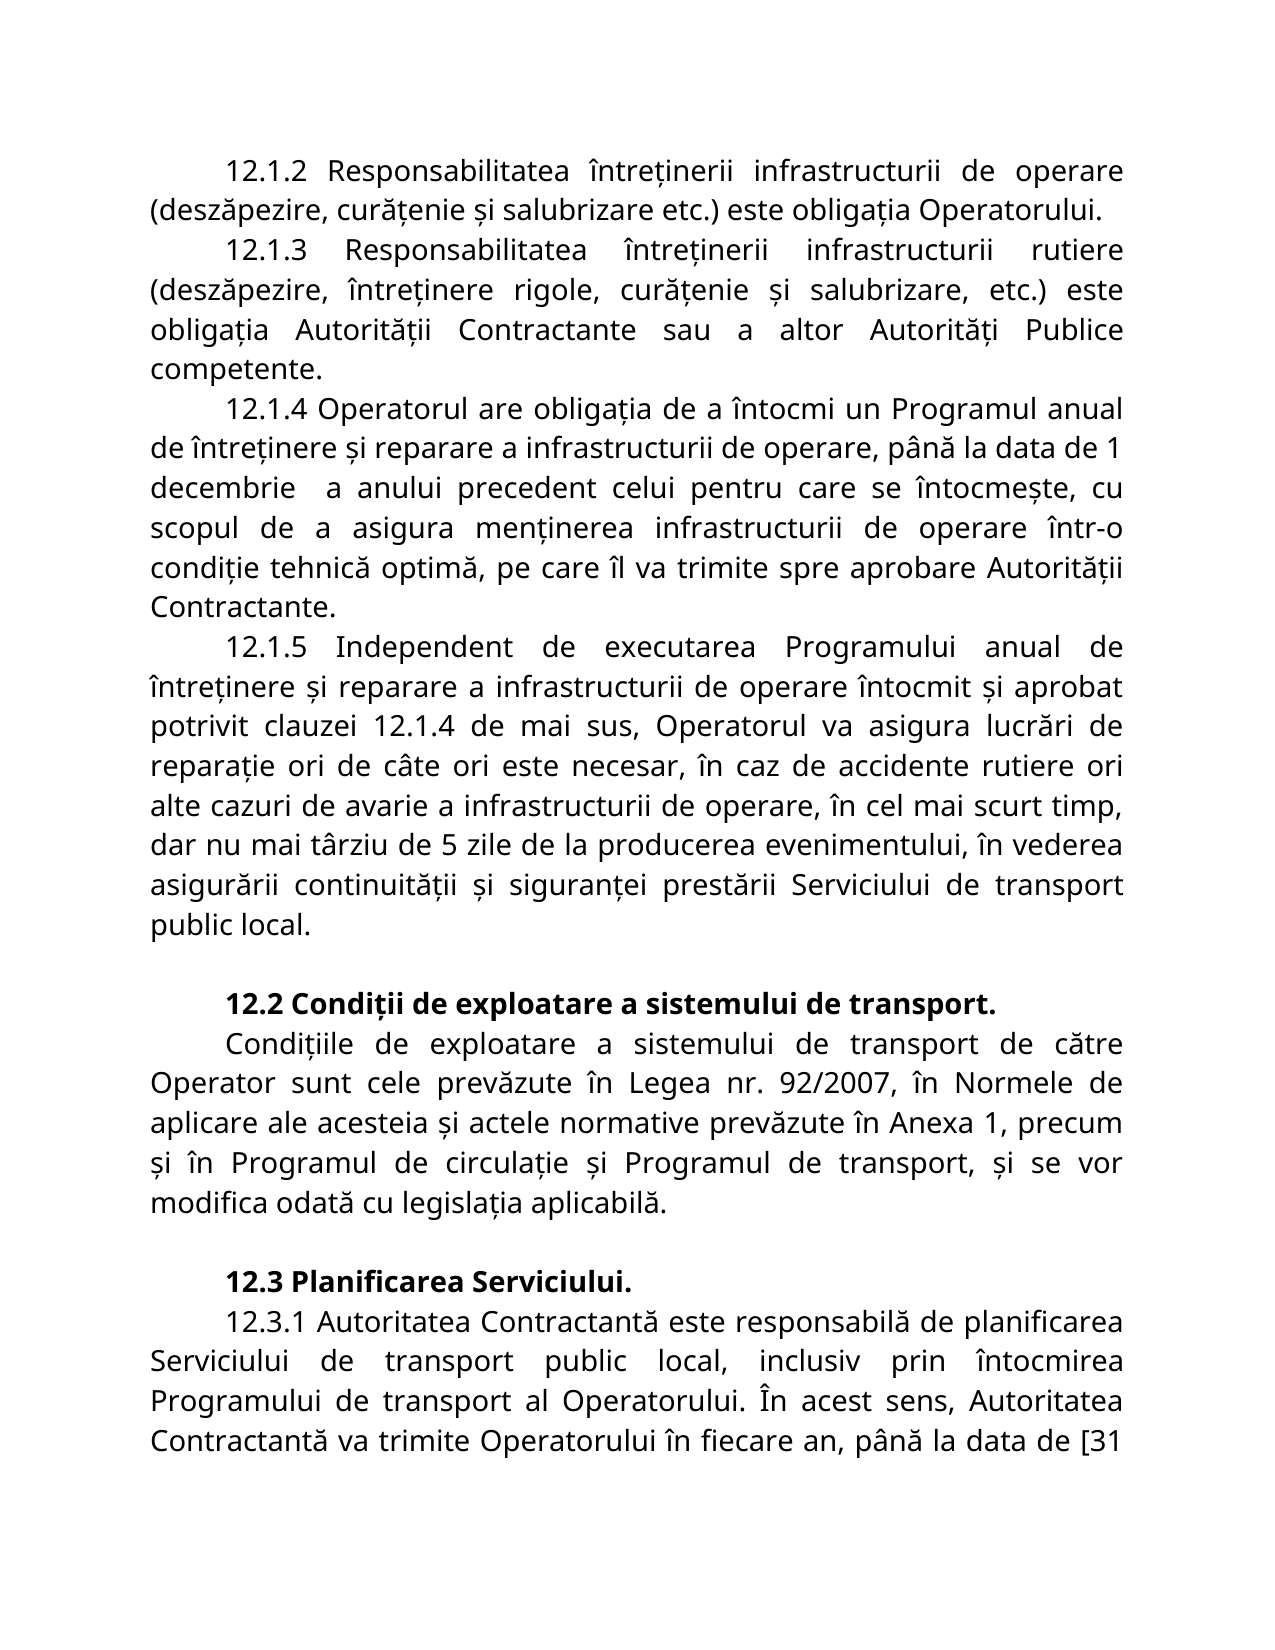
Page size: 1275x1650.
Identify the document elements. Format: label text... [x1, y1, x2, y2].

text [150, 1301, 1125, 1460]
text Condiţiile de exploatare a sistemului de transport de către Operator sunt cele prevăzute în Legea nr. 92/2007, în Normele de aplicare ale acesteia şi actele normative prevăzute în Anexa 1, precum şi în Programul de circulaţie şi Programul de transport, şi se vor modifica odată cu legislaţia aplicabilă. [150, 1023, 1125, 1222]
text 12.1.4 Operatorul are obligaţia de a întocmi un Programul anual de întreţinere şi reparare a infrastructurii de operare, până la data de 1 decembrie a anului precedent celui pentru care se întocmeşte, cu scopul de a asigura menţinerea infrastructurii de operare într-o condiţie tehnică optimă, pe care îl va trimite spre aprobare Autorităţii Contractante. [150, 388, 1125, 626]
text 12.1.5 Independent de executarea Programului anual de întreţinere şi reparare a infrastructurii de operare întocmit şi aprobat potrivit clauzei 12.1.4 de mai sus, Operatorul va asigura lucrări de reparaţie ori de câte ori este necesar, în caz de accidente rutiere ori alte cazuri de avarie a infrastructurii de operare, în cel mai scurt timp, dar nu mai târziu de 5 zile de la producerea evenimentului, în vederea asigurării continuităţii şi siguranţei prestării Serviciului de transport public local. [150, 626, 1125, 944]
text 12.1.3 Responsabilitatea întreţinerii infrastructurii rutiere (deszăpezire, întreţinere rigole, curăţenie şi salubrizare, etc.) este obligaţia Autorităţii Contractante sau a altor Autorităţi Publice competente. [150, 229, 1125, 388]
text 12.1.2 Responsabilitatea întreţinerii infrastructurii de operare (deszăpezire, curăţenie şi salubrizare etc.) este obligaţia Operatorului. [150, 150, 1125, 229]
text 12.2 Condiţii de exploatare a sistemului de transport. [150, 983, 1125, 1023]
text 12.3 Planificarea Serviciului. [150, 1261, 1125, 1301]
